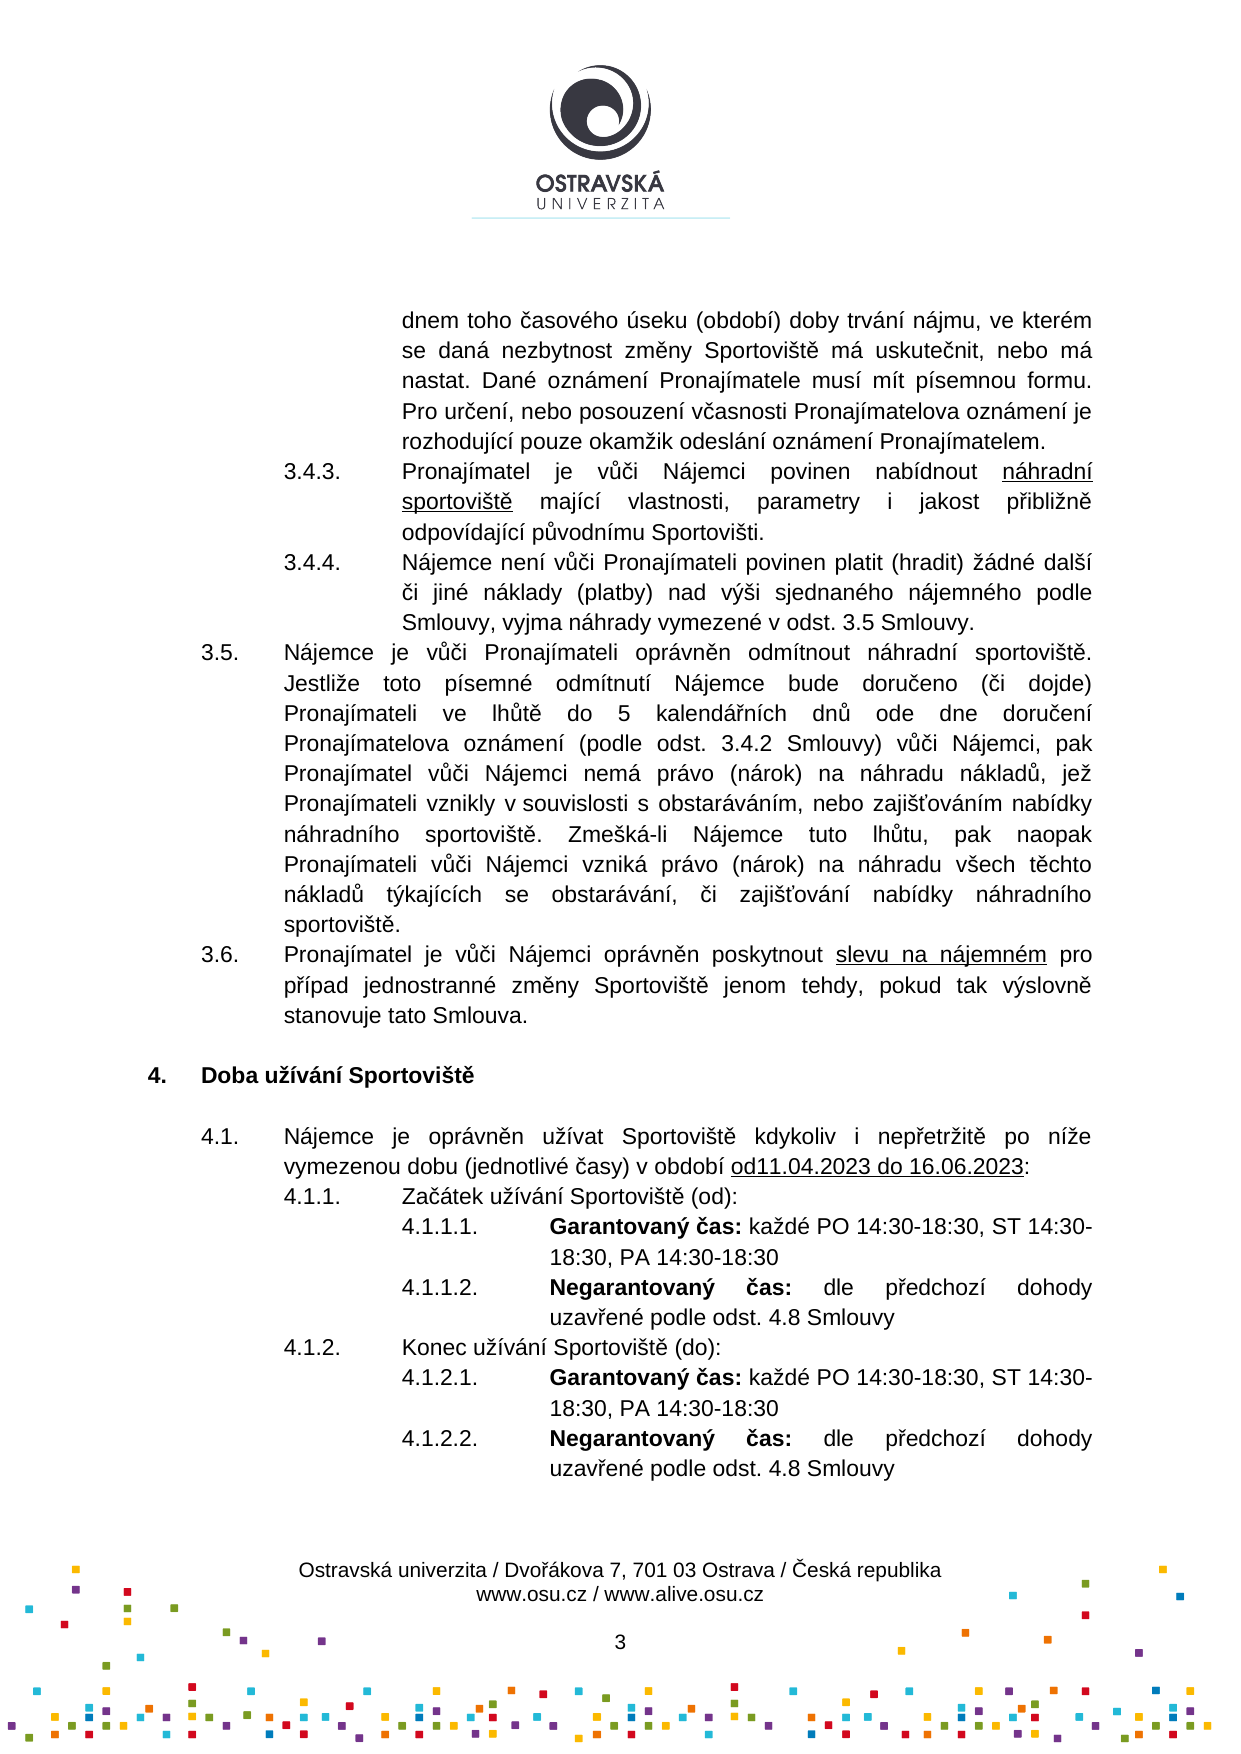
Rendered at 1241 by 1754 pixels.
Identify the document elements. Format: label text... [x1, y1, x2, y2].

picture [0, 0, 1221, 1754]
subtitle Doba užívání Sportoviště [148, 1062, 1092, 1089]
list Garantovaný čas: každé PO 14:30-18:30, ST 14:30-18:30, PA 14:30-18:30 [402, 1213, 1092, 1270]
list Negarantovaný čas: dle předchozí dohody uzavřené podle odst. 4.8 Smlouvy [402, 1274, 1092, 1330]
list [283, 307, 1092, 454]
list Negarantovaný čas: dle předchozí dohody uzavřené podle odst. 4.8 Smlouvy [402, 1425, 1092, 1481]
list Pronajímatel je vůči Nájemci oprávněn poskytnout slevu na nájemném pro případ jednostranné změny Sportoviště jenom tehdy, pokud tak výslovně stanovuje tato Smlouva. [201, 941, 1092, 1028]
list Pronajímatel je vůči Nájemci povinen nabídnout náhradní sportoviště mající vlastnosti, parametry i jakost přibližně odpovídající původnímu Sportovišti. [283, 458, 1092, 545]
list Nájemce je oprávněn užívat Sportoviště kdykoliv i nepřetržitě po níže vymezenou dobu (jednotlivé časy) v období od11.04.2023 do 16.06.2023: [201, 1123, 1092, 1179]
list Konec užívání Sportoviště (do): [283, 1334, 1092, 1361]
list Nájemce není vůči Pronajímateli povinen platit (hradit) žádné další či jiné náklady (platby) nad výši sjednaného nájemného podle Smlouvy, vyjma náhrady vymezené v odst. 3.5 Smlouvy. [283, 549, 1092, 636]
list Garantovaný čas: každé PO 14:30-18:30, ST 14:30-18:30, PA 14:30-18:30 [402, 1364, 1092, 1421]
list Začátek užívání Sportoviště (od): [283, 1183, 1092, 1209]
list Nájemce je vůči Pronajímateli oprávněn odmítnout náhradní sportoviště. Jestliže toto písemné odmítnutí Nájemce bude doručeno (či dojde) Pronajímateli ve lhůtě do 5 kalendářních dnů ode dne doručení Pronajímatelova oznámení (podle odst. 3.4.2 Smlouvy) vůči Nájemci, pak Pronajímatel vůči Nájemci nemá právo (nárok) na náhradu nákladů, jež Pronajímateli vznikly v souvislosti s obstaráváním, nebo zajišťováním nabídky náhradního sportoviště. Zmešká-li Nájemce tuto lhůtu, pak naopak Pronajímateli vůči Nájemci vzniká právo (nárok) na náhradu všech těchto nákladů týkajících se obstarávání, či zajišťování nabídky náhradního sportoviště. [201, 639, 1092, 938]
